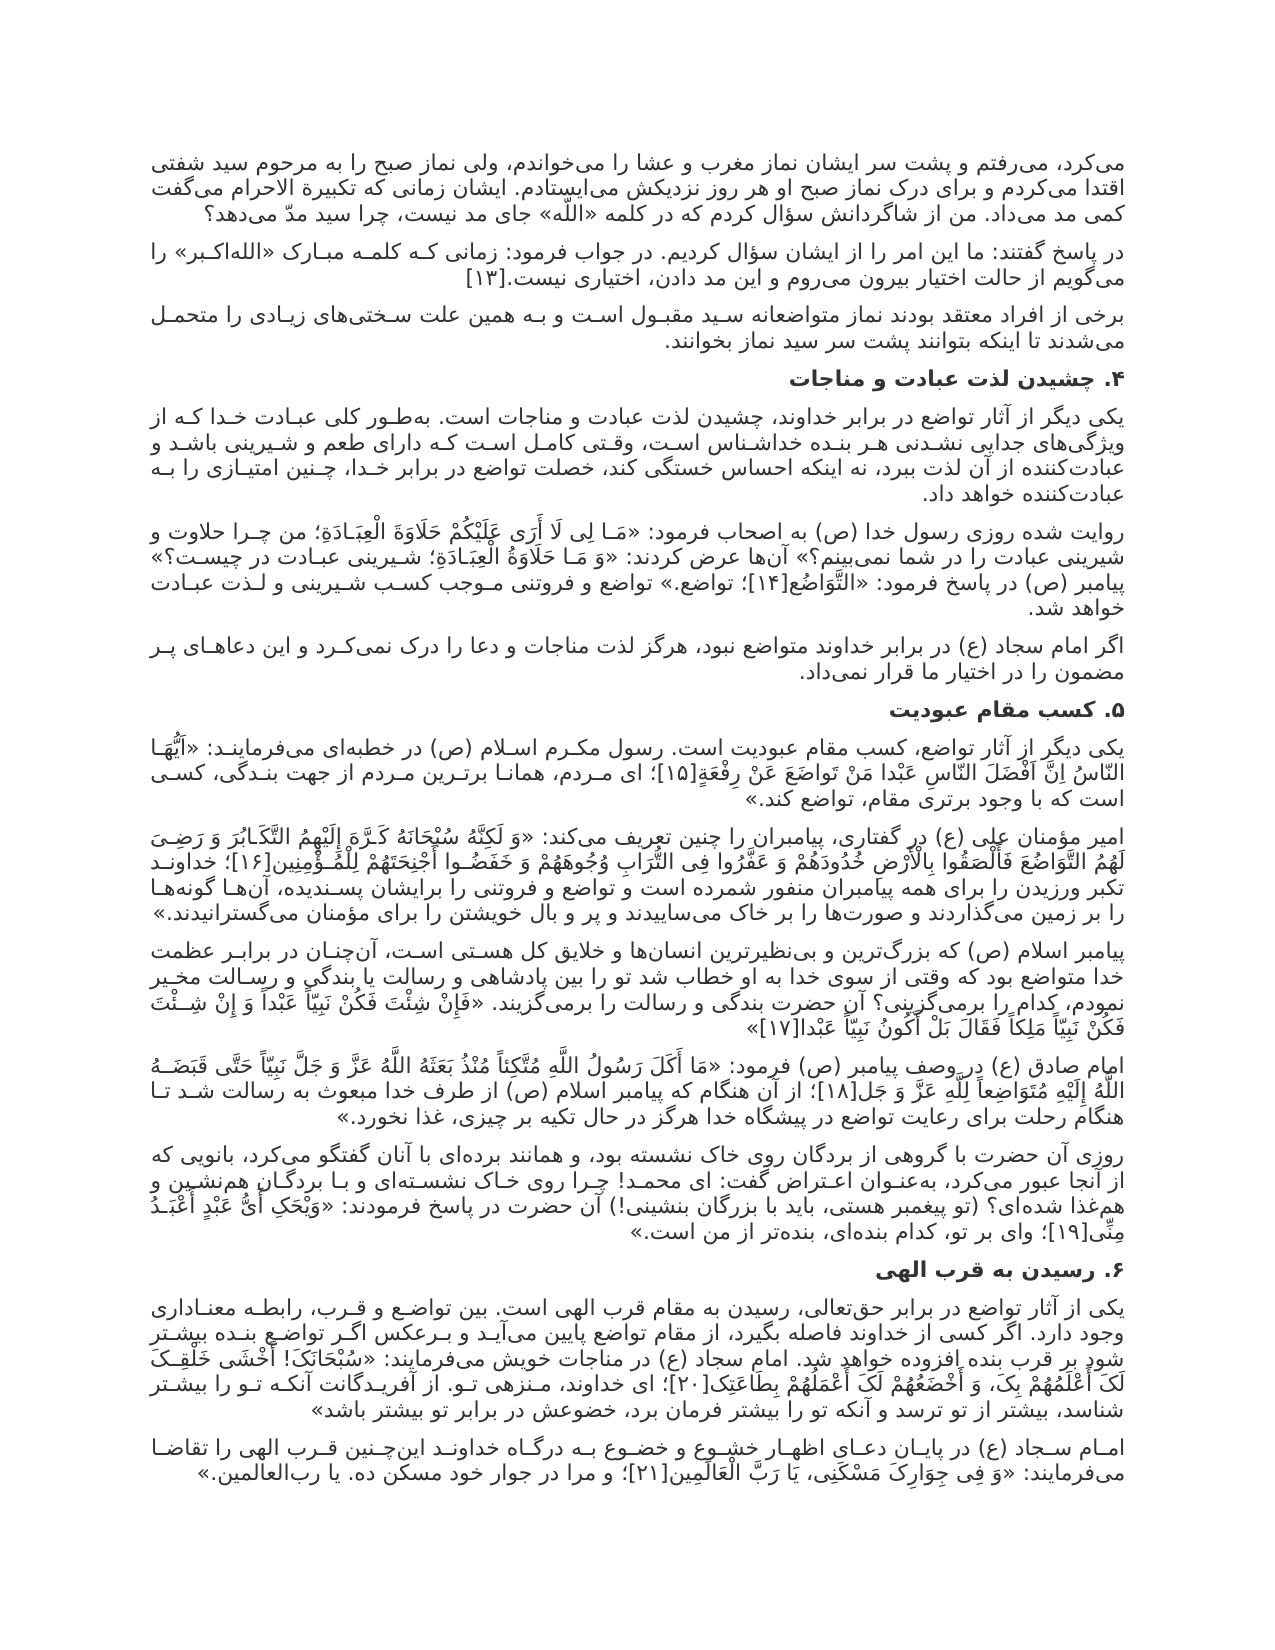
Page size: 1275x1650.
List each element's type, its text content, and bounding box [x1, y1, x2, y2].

text ۶. رسیدن به قرب الهی [150, 1257, 1125, 1282]
text برخی از افراد معتقد بودند نماز متواضعانه سید مقبول است و به همین علت سختی‌های زیادی را متحمل می‌شدند تا اینکه بتوانند پشت سر سید نماز بخوانند. [150, 303, 1125, 354]
text پیامبر اسلام (ص) که بزرگ‌ترین و بی‌نظیرترین انسان‌ها و خلایق کل هستی است، آن‌چنان در برابر عظمت خدا متواضع بود که وقتی از سوی خدا به او خطاب شد تو را بین پادشاهی و رسالت یا بندگی و رسالت مخیر نمودم، کدام را برمی‌گزینی؟ آن حضرت بندگی و رسالت را برمی‌گزیند. «فَإِنْ شِئْتَ فَکُنْ نَبِیّاً عَبْداً وَ إِنْ شِئْتَ فَکُنْ نَبِیّاً مَلِکاً فَقَالَ بَلْ أَکُونُ نَبِیّاً عَبْدا[۱۷]» [150, 938, 1125, 1041]
text ۵. کسب مقام عبودیت [150, 697, 1125, 722]
text ۴. چشیدن لذت عبادت و مناجات [150, 366, 1125, 392]
text یکی دیگر از آثار تواضع در برابر خداوند، چشیدن لذت عبادت و مناجات است. به‌طور کلی عبادت خدا که از ویژگی‌های جدایی نشدنی هر بنده خداشناس است، وقتی کامل است که دارای طعم و شیرینی باشد و عبادت‌کننده از آن لذت ببرد، نه اینکه احساس خستگی کند، خصلت تواضع در برابر خدا، چنین امتیازی را به عبادت‌کننده خواهد داد. [150, 404, 1125, 506]
text اگر امام سجاد (ع) در برابر خداوند متواضع نبود، هرگز لذت مناجات و دعا را درک نمی‌کرد و این دعاهای پر مضمون را در اختیار ما قرار نمی‌داد. [150, 633, 1125, 684]
text روایت شده روزی رسول خدا (ص) به اصحاب فرمود: «مَا لِی لَا أَرَى عَلَیْکُمْ حَلَاوَةَ الْعِبَادَةِ؛ من چرا حلاوت و شیرینی عبادت را در شما نمی‌بینم؟» آن‌ها عرض کردند: «وَ مَا حَلَاوَةُ الْعِبَادَةِ؛ شیرینی عبادت در چیست؟» پیامبر (ص) در پاسخ فرمود: «التَّوَاضُع‏[۱۴]؛ تواضع.» تواضع و فروتنی موجب کسب شیرینی و لذت عبادت خواهد شد. [150, 519, 1125, 621]
text امام صادق (ع) در وصف پیامبر (ص) فرمود: «مَا أَکَلَ رَسُولُ اللَّهِ مُتَّکِئاً مُنْذُ بَعَثَهُ اللَّهُ عَزَّ وَ جَلَّ نَبِیّاً حَتَّى قَبَضَهُ اللَّهُ إِلَیْهِ مُتَوَاضِعاً لِلَّهِ عَزَّ وَ جَل[۱۸]‏؛ از آن هنگام که پیامبر اسلام (ص) از طرف خدا مبعوث به رسالت شد تا هنگام رحلت برای رعایت تواضع در پیشگاه خدا هرگز در حال تکیه بر چیزی، غذا نخورد.» [150, 1053, 1125, 1130]
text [150, 150, 1125, 227]
text در پاسخ گفتند: ما این امر را از ایشان سؤال کردیم. در جواب فرمود: زمانی که کلمه مبارک «الله‌اکبر» را می‌گویم از حالت اختیار بیرون می‌روم و این مد دادن، اختیاری نیست.[۱۳] [150, 239, 1125, 290]
text روزی آن حضرت با گروهی از بردگان روی خاک نشسته بود، و همانند برده‌ای با آنان گفتگو می‌کرد، بانویی که از آنجا عبور می‌کرد، به‌عنوان اعتراض گفت: ای محمد! چرا روی خاک نشسته‌ای و با بردگان هم‌نشین و هم‌غذا شده‌ای؟ (تو پیغمبر هستی، باید با بزرگان بنشینی!) آن حضرت در پاسخ فرمودند: «وَیْحَکِ أَیُّ عَبْدٍ أَعْبَدُ مِنِّی‏[۱۹]؛ وای بر تو، کدام بنده‌ای، بنده‌تر از من است.» [150, 1142, 1125, 1244]
text امام سجاد (ع) در پایان دعاى اظهار خشوع و خضوع به درگاه خداوند این‌چنین قرب الهی را تقاضا می‌فرمایند: «وَ فِی جِوَارِکَ مَسْکَنِی، یَا رَبَّ الْعَالَمِین‏[۲۱]؛ و مرا در جوار خود مسکن ده. یا رب‌العالمین.» [150, 1435, 1125, 1486]
text یکی دیگر از آثار تواضع، کسب مقام عبودیت است. رسول مکرم اسلام (ص) در خطبه‌ای می‌فرمایند: «اَیُّهَا النّاسُ اِنَّ اَفْضَلَ النّاسِ عَبْدا مَنْ تَواضَعَ عَنْ رِفْعَةٍ[۱۵]؛ ای مردم، همانا برترین مردم از جهت بندگی، کسی است که با وجود برتری مقام، تواضع کند.» [150, 735, 1125, 811]
text یکی از آثار تواضع در برابر حق‌تعالی، رسیدن به مقام قرب الهی است. بین تواضع و قرب، رابطه معناداری وجود دارد. اگر کسی از خداوند فاصله بگیرد، از مقام تواضع پایین می‌آید و برعکس اگر تواضع بنده بیشتر شود بر قرب بنده افزوده خواهد شد. امام سجاد (ع) در مناجات خویش می‌فرمایند: «سُبْحَانَکَ! أَخْشَى خَلْقِکَ لَکَ أَعْلَمُهُمْ بِکَ، وَ أَخْضَعُهُمْ لَکَ أَعْمَلُهُمْ بِطَاعَتِک[۲۰]‏؛ اى خداوند، منزهى تو. از آفریدگانت آنکه تو را بیشتر شناسد، بیشتر از تو ترسد و آنکه تو را بیشتر فرمان برد، خضوعش در برابر تو بیشتر باشد» [150, 1295, 1125, 1422]
text امیر مؤمنان علی (ع) در گفتاری، پیامبران را چنین تعریف می‌کند: «وَ لَکِنَّهُ سُبْحَانَهُ کَرَّهَ إِلَیْهِمُ التَّکَابُرَ وَ رَضِیَ لَهُمُ التَّوَاضُعَ فَأَلْصَقُوا بِالْأَرْضِ خُدُودَهُمْ وَ عَفَّرُوا فِی التُّرَابِ وُجُوهَهُمْ وَ خَفَضُوا أَجْنِحَتَهُمْ لِلْمُؤْمِنِین‏[۱۶]؛ خداوند تکبر ورزیدن را برای همه پیامبران منفور شمرده است و تواضع و فروتنی را برایشان پسندیده، آن‌ها گونه‌ها را بر زمین می‌گذاردند و صورت‌ها را بر خاک می‌ساییدند و پر و بال خویشتن را برای مؤمنان می‌گسترانیدند.» [150, 824, 1125, 926]
